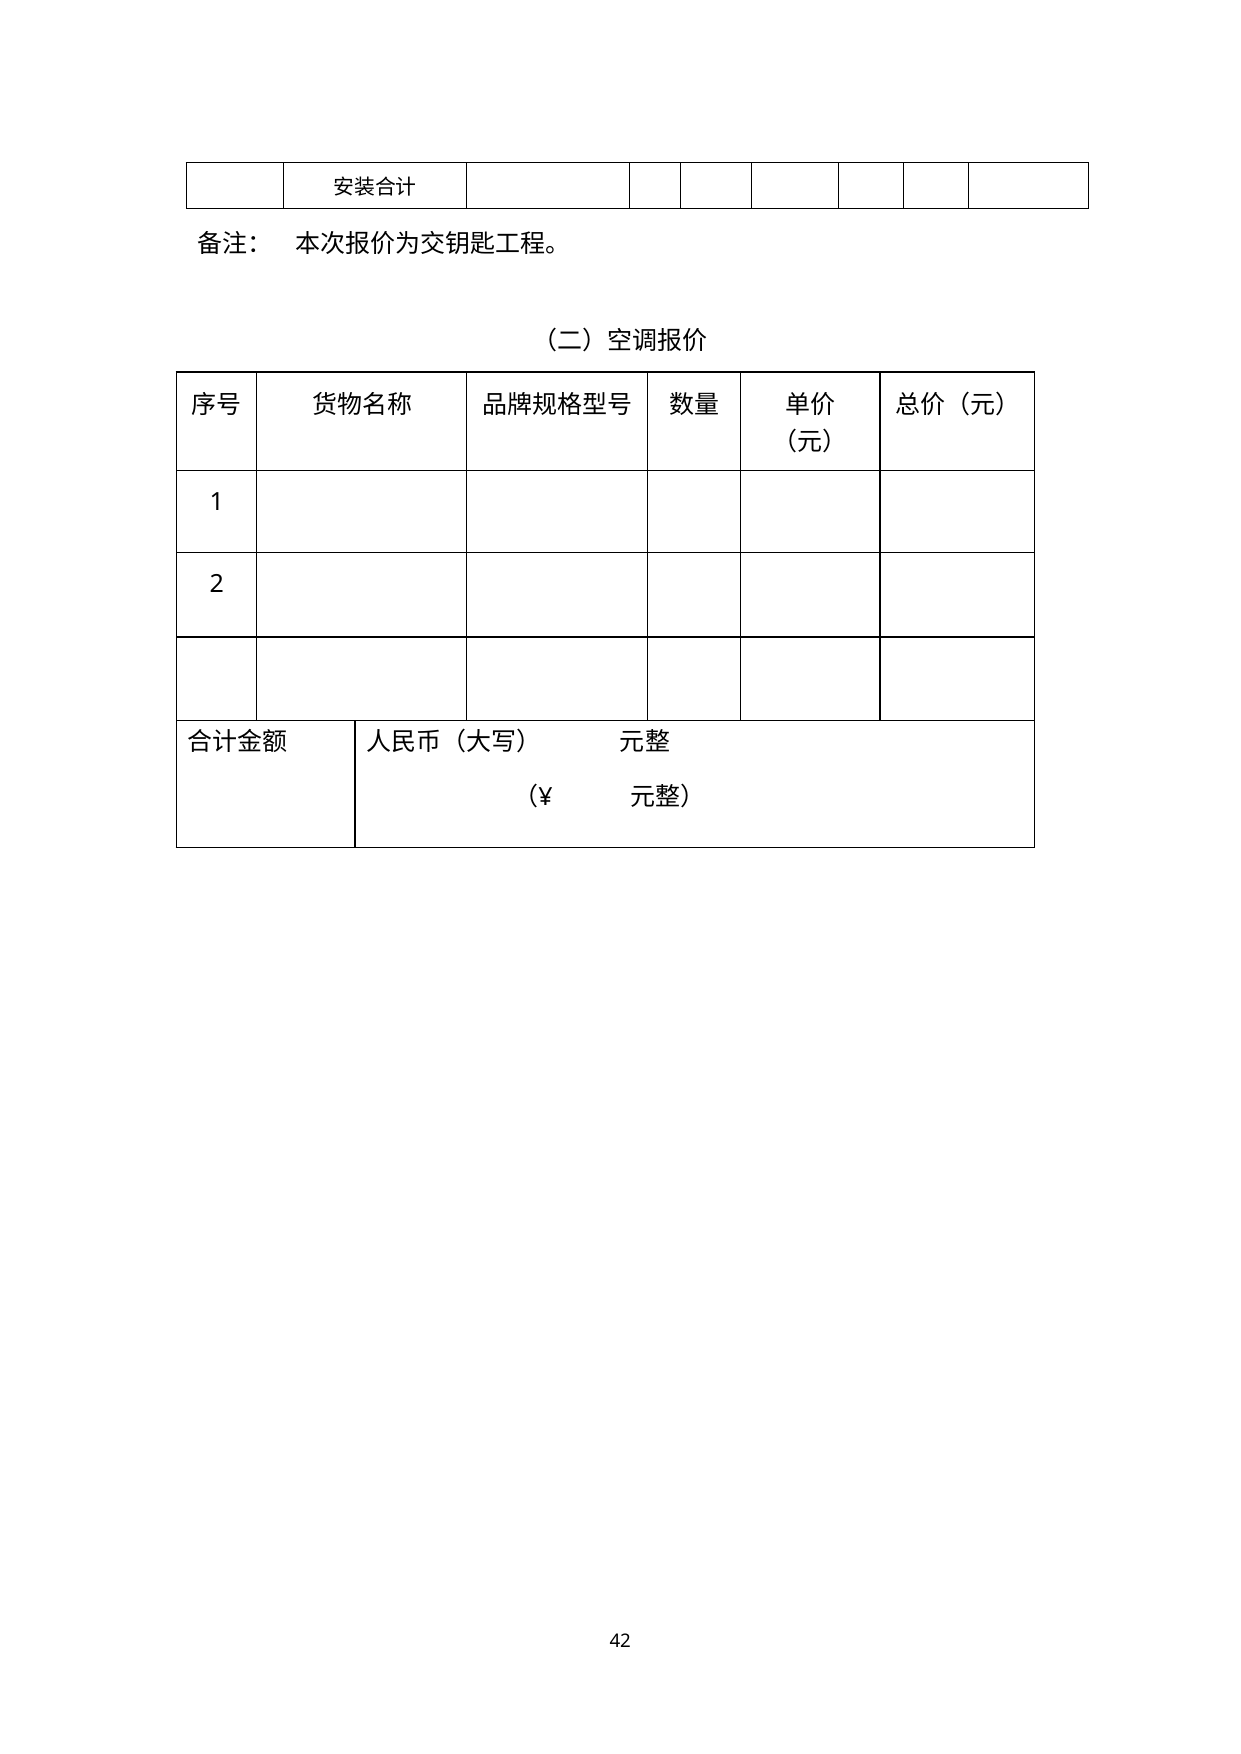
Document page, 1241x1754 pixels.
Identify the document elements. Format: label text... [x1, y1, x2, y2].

table_cell 2 [177, 553, 256, 636]
table_header 序号 [177, 373, 256, 470]
table_header 品牌规格型号 [467, 373, 647, 470]
table_cell [741, 553, 879, 636]
table_cell [741, 471, 879, 552]
table_cell 人民币（大写） 元整 （¥ 元整） [356, 721, 1034, 847]
table_cell [467, 638, 647, 720]
table_cell [681, 163, 751, 208]
table_cell [467, 471, 647, 552]
text （二）空调报价 [187, 306, 1053, 371]
table_cell [839, 163, 903, 208]
table_cell 1 [177, 471, 256, 552]
table_cell 安装合计 [284, 163, 466, 208]
table_cell 合计金额 [177, 721, 354, 847]
table_cell [630, 163, 680, 208]
table_cell [741, 638, 879, 720]
table_cell [467, 163, 629, 208]
table_header 单价（元） [741, 373, 879, 470]
table_cell 备注： [186, 209, 283, 274]
table_cell [648, 638, 740, 720]
table_cell 本次报价为交钥匙工程。 [284, 209, 1088, 274]
table_cell [257, 638, 466, 720]
table_cell [257, 553, 466, 636]
table_cell [648, 471, 740, 552]
table_header 货物名称 [257, 373, 466, 470]
table_cell [257, 471, 466, 552]
table_header 数量 [648, 373, 740, 470]
table_cell [177, 638, 256, 720]
table_cell [904, 163, 968, 208]
table_cell [881, 471, 1034, 552]
table_cell [969, 163, 1088, 208]
table_cell [467, 553, 647, 636]
table_cell [881, 638, 1034, 720]
table_header 总价（元） [881, 373, 1034, 470]
table_cell [648, 553, 740, 636]
table_cell [752, 163, 838, 208]
table_cell [187, 163, 283, 208]
table_cell [881, 553, 1034, 636]
